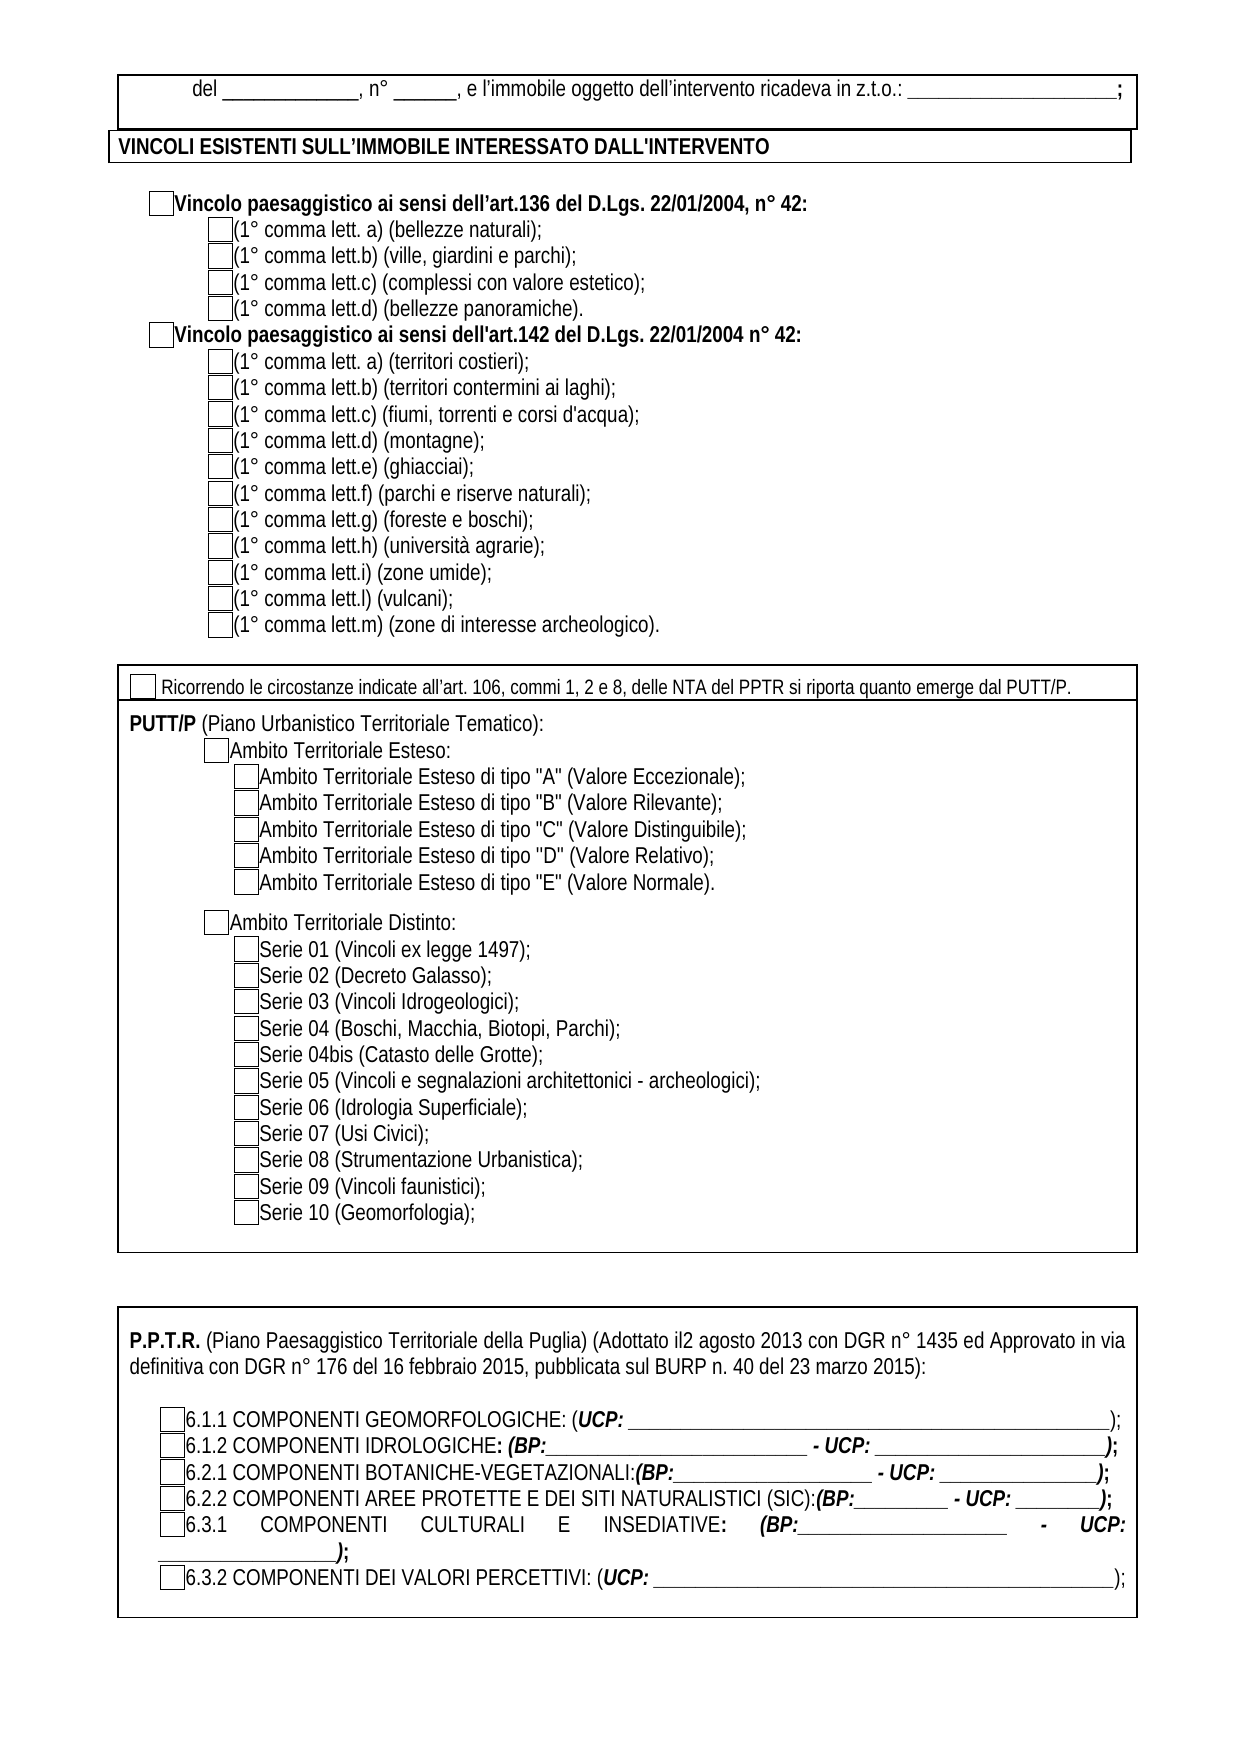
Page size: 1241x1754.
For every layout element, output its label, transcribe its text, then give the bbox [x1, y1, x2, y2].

text (1° comma lett.b) (territori contermini ai laghi); [207, 374, 1122, 401]
text (1° comma lett.d) (montagne); [207, 427, 1122, 453]
text (1° comma lett.l) (vulcani); [207, 585, 1122, 611]
text (1° comma lett. a) (bellezze naturali); [207, 216, 1122, 242]
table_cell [119, 76, 1136, 128]
table_header P.P.T.R. (Piano Paesaggistico Territoriale della Puglia) (Adottato il2 agosto 2013 con DGR n° 1435 ed Approvato in via definitiva con DGR n° 176 del 16 febbraio 2015, pubblicata sul BURP n. 40 del 23 marzo 2015): 6.1.1 COMPONENTI GEOMORFOLOGICHE: (UCP: ______________________________________________); 6.1.2 COMPONENTI IDROLOGICHE: (BP:_________________________ - UCP: ______________________); 6.2.1 COMPONENTI BOTANICHE-VEGETAZIONALI:(BP:___________________ - UCP: _______________); 6.2.2 COMPONENTI AREE PROTETTE E DEI SITI NATURALISTICI (SIC):(BP:_________ - UCP: ________); 6.3.1 COMPONENTI CULTURALI E INSEDIATIVE: (BP:____________________ - UCP: _________________); 6.3.2 COMPONENTI DEI VALORI PERCETTIVI: (UCP: ____________________________________________); [119, 1308, 1136, 1617]
text VINCOLI ESISTENTI SULL’IMMOBILE INTERESSATO DALL'INTERVENTO [110, 131, 1130, 162]
text Vincolo paesaggistico ai sensi dell'art.142 del D.Lgs. 22/01/2004 n° 42: [148, 321, 1122, 348]
text (1° comma lett.c) (complessi con valore estetico); [207, 269, 1122, 295]
text (1° comma lett.b) (ville, giardini e parchi); [207, 242, 1122, 269]
text (1° comma lett.e) (ghiacciai); [207, 453, 1122, 479]
text (1° comma lett.g) (foreste e boschi); [207, 506, 1122, 532]
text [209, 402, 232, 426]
text (1° comma lett.d) (bellezze panoramiche). [207, 295, 1122, 321]
text (1° comma lett.h) (università agrarie); [207, 532, 1122, 559]
text (1° comma lett.m) (zone di interesse archeologico). [207, 611, 1122, 638]
text Vincolo paesaggistico ai sensi dell’art.136 del D.Lgs. 22/01/2004, n° 42: [148, 190, 1122, 216]
text (1° comma lett. a) (territori costieri); [207, 348, 1122, 374]
text (1° comma lett.i) (zone umide); [207, 559, 1122, 585]
text (1° comma lett.c) (fiumi, torrenti e corsi d'acqua); [233, 401, 1122, 427]
table_header Ricorrendo le circostanze indicate all’art. 106, commi 1, 2 e 8, delle NTA del PPTR si riporta quanto emerge dal PUTT/P. [119, 666, 1136, 699]
text (1° comma lett.f) (parchi e riserve naturali); [207, 479, 1122, 506]
table_cell PUTT/P (Piano Urbanistico Territoriale Tematico): Ambito Territoriale Esteso: Ambito Territoriale Esteso di tipo "A" (Valore Eccezionale); Ambito Territoriale Esteso di tipo "B" (Valore Rilevante); Ambito Territoriale Esteso di tipo "C" (Valore Distinguibile); Ambito Territoriale Esteso di tipo ''D'' (Valore Relativo); Ambito Territoriale Esteso di tipo "E" (Valore Normale). Ambito Territoriale Distinto: Serie 01 (Vincoli ex legge 1497); Serie 02 (Decreto Galasso); Serie 03 (Vincoli Idrogeologici); Serie 04 (Boschi, Macchia, Biotopi, Parchi); Serie 04bis (Catasto delle Grotte); Serie 05 (Vincoli e segnalazioni architettonici - archeologici); Serie 06 (Idrologia Superficiale); Serie 07 (Usi Civici); Serie 08 (Strumentazione Urbanistica); Serie 09 (Vincoli faunistici); Serie 10 (Geomorfologia); [119, 701, 1136, 1252]
